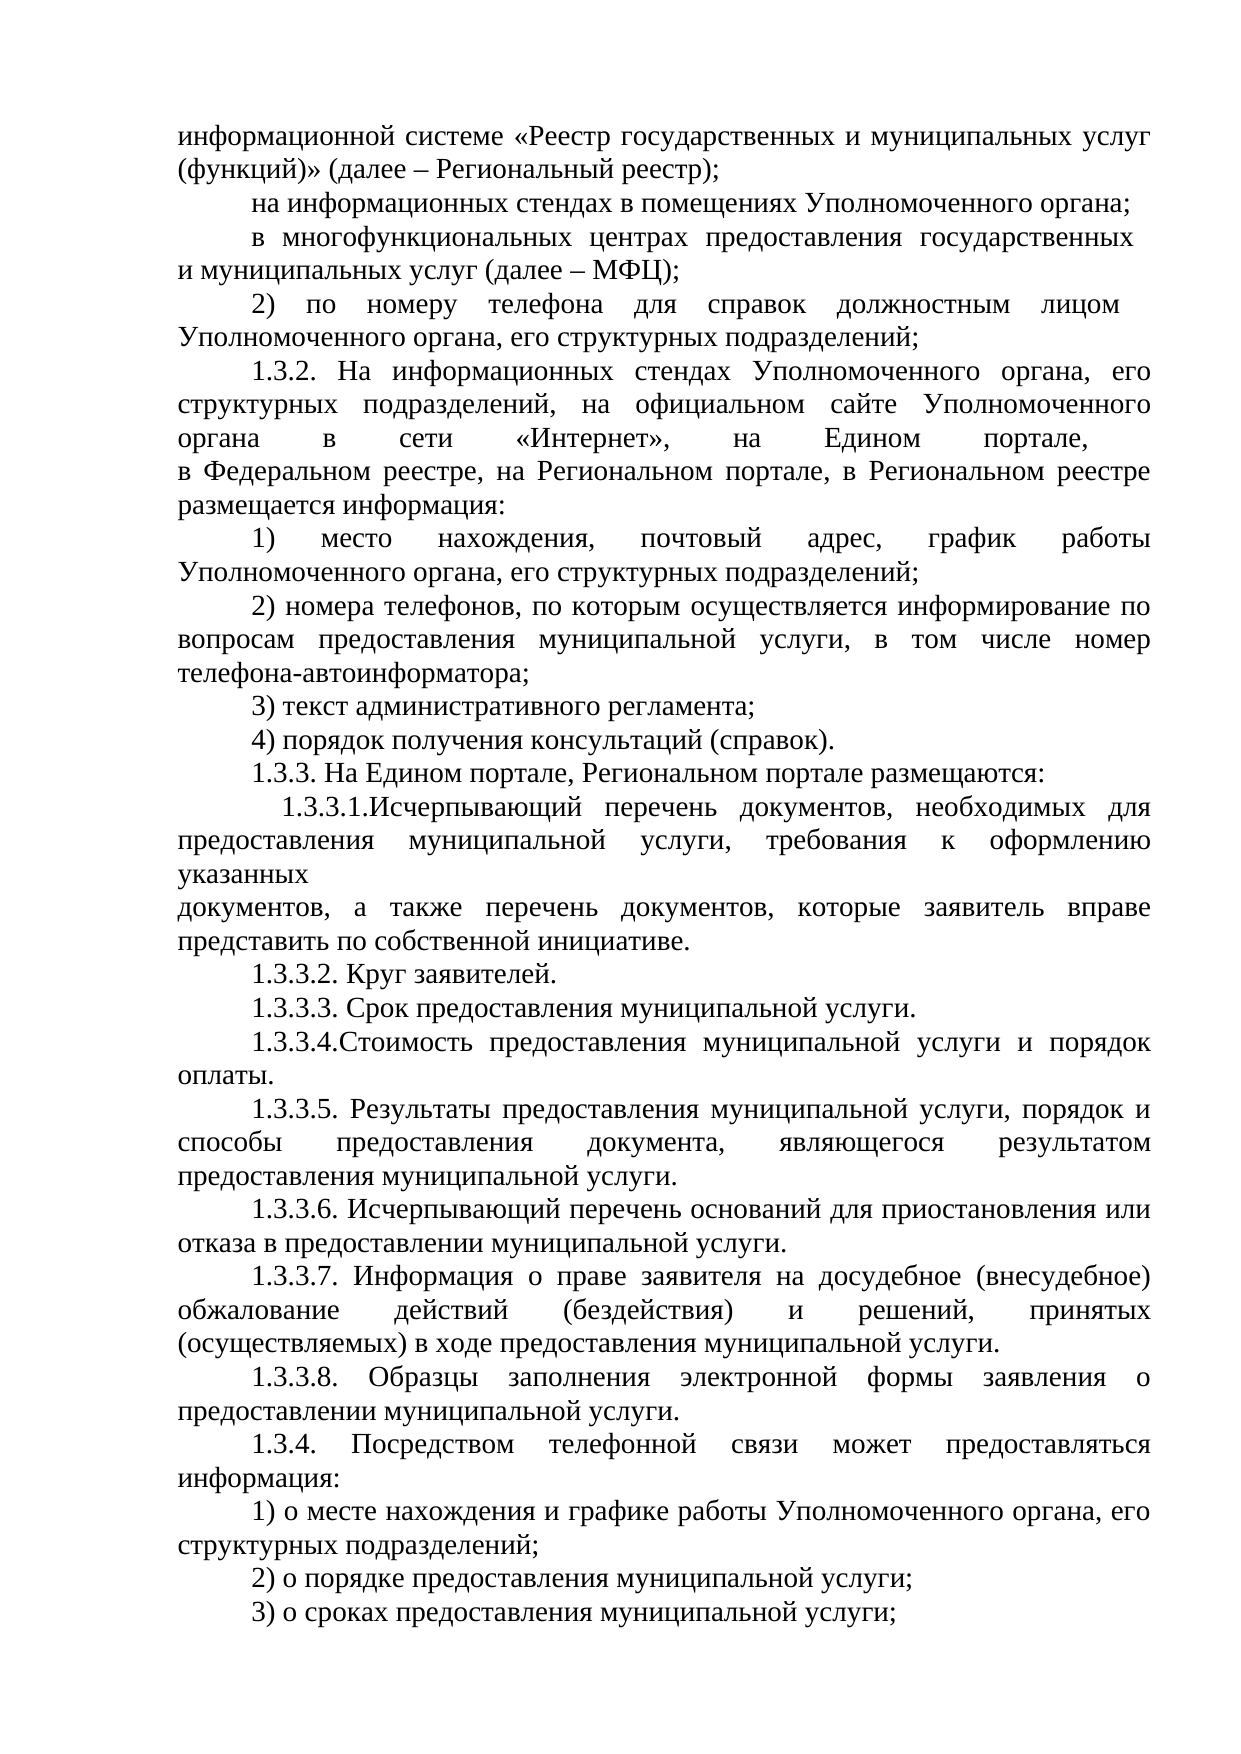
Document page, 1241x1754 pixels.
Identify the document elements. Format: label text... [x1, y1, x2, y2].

text 1.3.3.1.Исчерпывающий перечень документов, необходимых для предоставления муниципальной услуги, требования к оформлению указанных [177, 789, 1152, 889]
text 1.3.3.3. Срок предоставления муниципальной услуги. [177, 990, 1152, 1024]
text 1.3.3.8. Образцы заполнения электронной формы заявления о предоставлении муниципальной услуги. [177, 1359, 1152, 1426]
text 4) порядок получения консультаций (справок). [177, 722, 1152, 755]
text 1.3.4. Посредством телефонной связи может предоставляться информация: [177, 1426, 1152, 1493]
text на информационных стендах в помещениях Уполномоченного органа; [177, 185, 1152, 219]
text 1.3.3.5. Результаты предоставления муниципальной услуги, порядок и способы предоставления документа, являющегося результатом предоставления муниципальной услуги. [177, 1091, 1152, 1191]
text 1) о месте нахождения и графике работы Уполномоченного органа, его структурных подразделений; [177, 1493, 1152, 1560]
text 1.3.3. На Едином портале, Региональном портале размещаются: [177, 755, 1152, 789]
text 1.3.3.6. Исчерпывающий перечень оснований для приостановления или отказа в предоставлении муниципальной услуги. [177, 1191, 1152, 1258]
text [177, 118, 1152, 185]
text 1) место нахождения, почтовый адрес, график работы Уполномоченного органа, его структурных подразделений; [177, 521, 1152, 588]
text 1.3.3.4.Стоимость предоставления муниципальной услуги и порядок оплаты. [177, 1024, 1152, 1091]
text 3) о сроках предоставления муниципальной услуги; [177, 1594, 1152, 1627]
text 1.3.3.2. Круг заявителей. [177, 957, 1152, 990]
text 2) номера телефонов, по которым осуществляется информирование по вопросам предоставления муниципальной услуги, в том числе номер телефона-автоинформатора; [177, 588, 1152, 688]
text в многофункциональных центрах предоставления государственных и муниципальных услуг (далее – МФЦ); [177, 219, 1152, 286]
text 1.3.2. На информационных стендах Уполномоченного органа, его структурных подразделений, на официальном сайте Уполномоченного органа в сети «Интернет», на Едином портале, в Федеральном реестре, на Региональном портале, в Региональном реестре размещается информация: [177, 353, 1152, 521]
text 2) по номеру телефона для справок должностным лицом Уполномоченного органа, его структурных подразделений; [177, 286, 1152, 353]
text документов, а также перечень документов, которые заявитель вправе представить по собственной инициативе. [177, 889, 1152, 957]
text 3) текст административного регламента; [177, 688, 1152, 722]
text 1.3.3.7. Информация о праве заявителя на досудебное (внесудебное) обжалование действий (бездействия) и решений, принятых (осуществляемых) в ходе предоставления муниципальной услуги. [177, 1258, 1152, 1359]
text 2) о порядке предоставления муниципальной услуги; [177, 1560, 1152, 1594]
